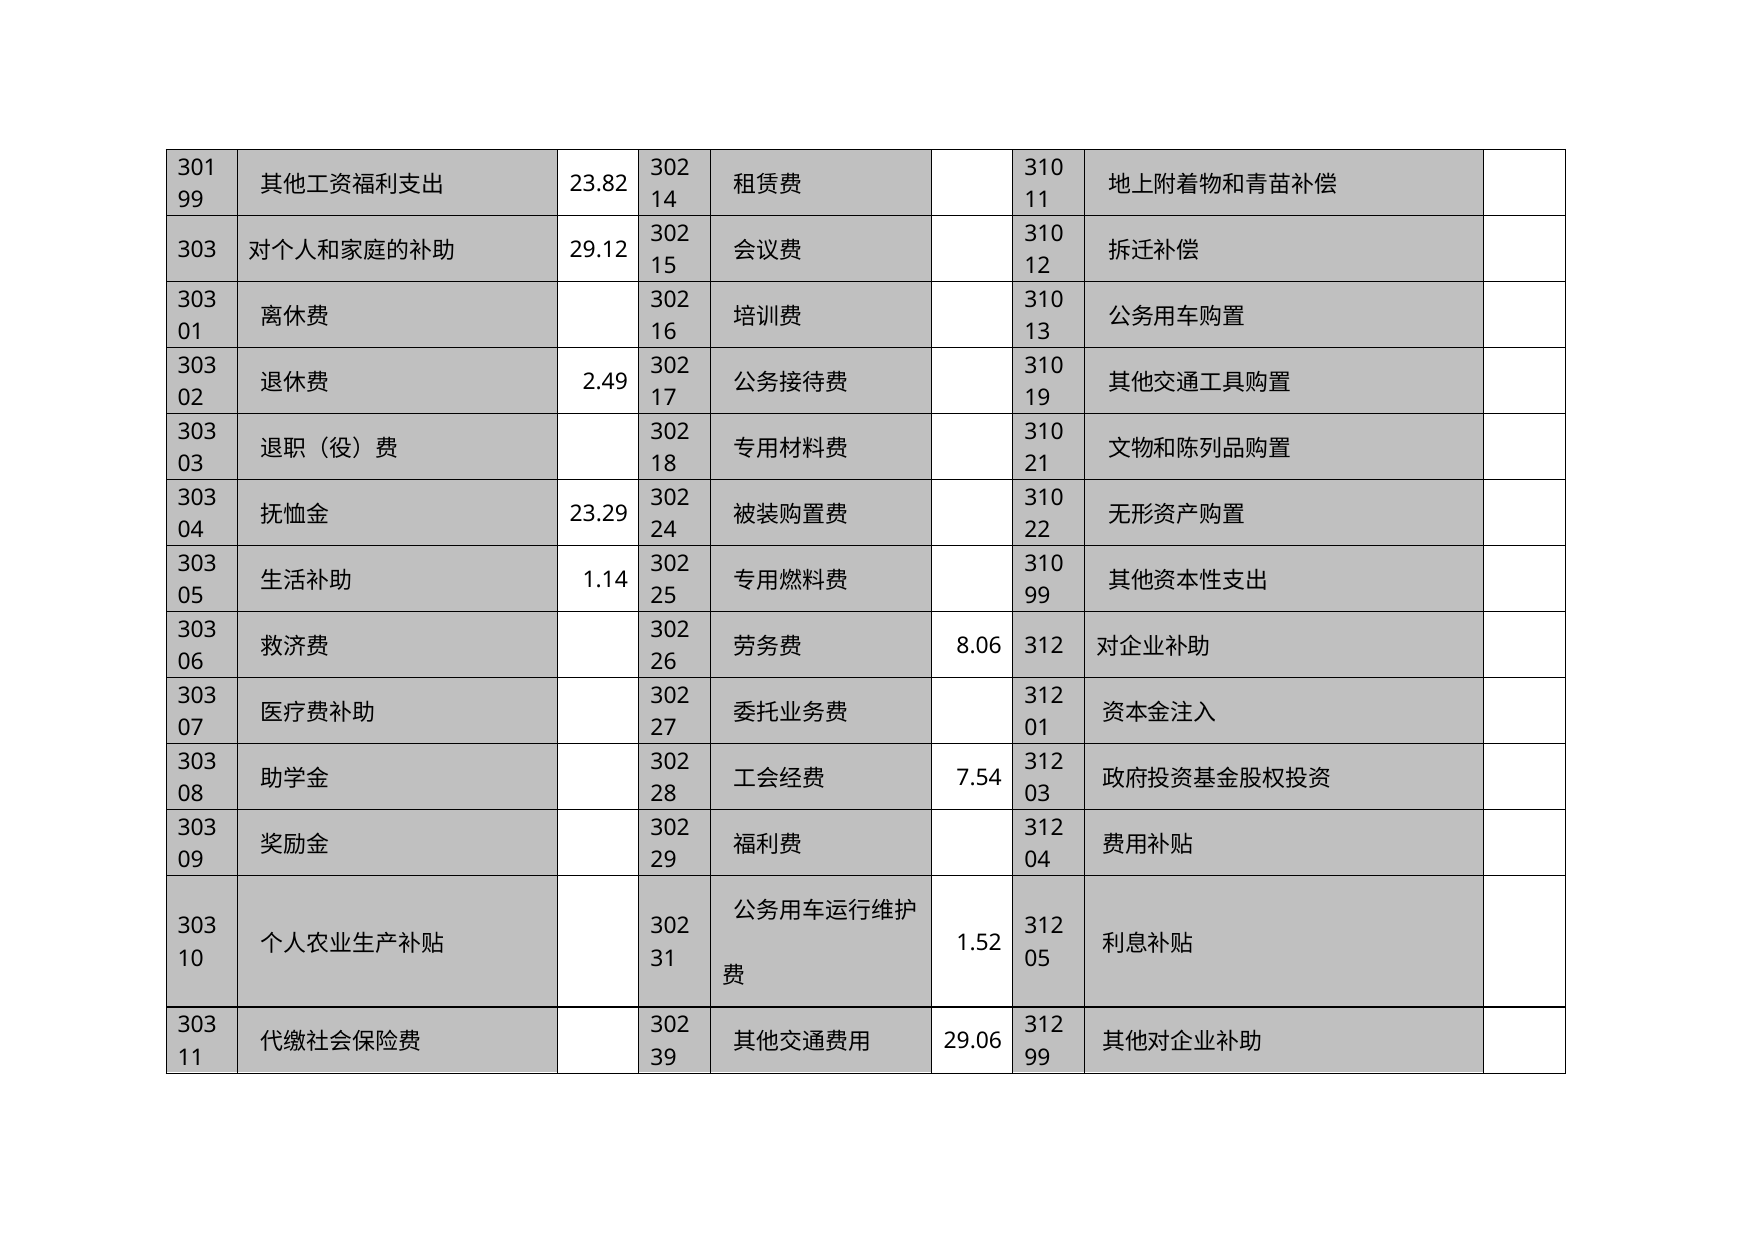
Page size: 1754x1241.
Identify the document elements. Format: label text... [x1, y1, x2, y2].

table_cell [1484, 546, 1565, 611]
table_cell [1484, 150, 1565, 215]
table_cell 23.82 [558, 150, 638, 215]
table_cell 医疗费补助 [238, 678, 557, 743]
table_cell 公务接待费 [711, 348, 931, 413]
table_cell 2.49 [558, 348, 638, 413]
table_cell 30311 [167, 1008, 237, 1072]
table_cell [932, 216, 1012, 281]
table_cell 31021 [1013, 414, 1084, 479]
table_cell 312 [1013, 612, 1084, 677]
table_cell 无形资产购置 [1085, 480, 1483, 545]
table_cell [558, 414, 638, 479]
table_cell 303 [167, 216, 237, 281]
table_cell 劳务费 [711, 612, 931, 677]
table_cell 文物和陈列品购置 [1085, 414, 1483, 479]
table_cell 其他交通费用 [711, 1008, 931, 1072]
table_cell 30224 [639, 480, 710, 545]
table_cell 30229 [639, 810, 710, 875]
table_cell [1484, 678, 1565, 743]
table_cell 31205 [1013, 876, 1084, 1006]
table_cell 31299 [1013, 1008, 1084, 1072]
table_cell 1.14 [558, 546, 638, 611]
table_cell [932, 810, 1012, 875]
table_cell [1484, 348, 1565, 413]
table_cell 离休费 [238, 282, 557, 347]
table_cell 委托业务费 [711, 678, 931, 743]
table_cell 30303 [167, 414, 237, 479]
table_cell 专用材料费 [711, 414, 931, 479]
table_cell 公务用车购置 [1085, 282, 1483, 347]
table_cell 30308 [167, 744, 237, 809]
table_cell [932, 414, 1012, 479]
table_cell 租赁费 [711, 150, 931, 215]
table_cell [932, 678, 1012, 743]
table_cell 29.06 [932, 1008, 1012, 1072]
table_cell [932, 480, 1012, 545]
table_cell 31022 [1013, 480, 1084, 545]
table_cell 31201 [1013, 678, 1084, 743]
table_cell 生活补助 [238, 546, 557, 611]
table_cell 7.54 [932, 744, 1012, 809]
table_cell 30225 [639, 546, 710, 611]
table_cell 30227 [639, 678, 710, 743]
table_cell 对个人和家庭的补助 [238, 216, 557, 281]
table_cell 30302 [167, 348, 237, 413]
table_cell 退休费 [238, 348, 557, 413]
table_cell 个人农业生产补贴 [238, 876, 557, 1006]
table_cell 其他交通工具购置 [1085, 348, 1483, 413]
table_cell 资本金注入 [1085, 678, 1483, 743]
table_cell 30239 [639, 1008, 710, 1072]
table_cell 助学金 [238, 744, 557, 809]
table_cell 30304 [167, 480, 237, 545]
table_cell [558, 876, 638, 1006]
table_cell 1.52 [932, 876, 1012, 1006]
table_cell [558, 810, 638, 875]
table_cell 福利费 [711, 810, 931, 875]
table_cell [558, 282, 638, 347]
table_cell 其他对企业补助 [1085, 1008, 1483, 1072]
table_cell 31099 [1013, 546, 1084, 611]
table_cell 拆迁补偿 [1085, 216, 1483, 281]
table_cell [1484, 282, 1565, 347]
table_cell 专用燃料费 [711, 546, 931, 611]
table_cell [932, 150, 1012, 215]
table_cell [558, 1008, 638, 1072]
table_cell [558, 678, 638, 743]
table_cell [558, 612, 638, 677]
table_cell 8.06 [932, 612, 1012, 677]
table_cell 30199 [167, 150, 237, 215]
table_cell 30215 [639, 216, 710, 281]
table_cell 利息补贴 [1085, 876, 1483, 1006]
table_cell 对企业补助 [1085, 612, 1483, 677]
table_cell 奖励金 [238, 810, 557, 875]
table_cell 公务用车运行维护费 [711, 876, 931, 1006]
table_cell 地上附着物和青苗补偿 [1085, 150, 1483, 215]
table_cell [932, 348, 1012, 413]
table_cell 30301 [167, 282, 237, 347]
table_cell 30226 [639, 612, 710, 677]
table_cell 培训费 [711, 282, 931, 347]
table_cell 抚恤金 [238, 480, 557, 545]
table_cell 30305 [167, 546, 237, 611]
table_cell 30306 [167, 612, 237, 677]
table_cell [1484, 744, 1565, 809]
table_cell 29.12 [558, 216, 638, 281]
table_cell 31012 [1013, 216, 1084, 281]
table_cell 会议费 [711, 216, 931, 281]
table_cell 31011 [1013, 150, 1084, 215]
table_cell 费用补贴 [1085, 810, 1483, 875]
table_cell 30307 [167, 678, 237, 743]
table_cell [932, 282, 1012, 347]
table_cell 30217 [639, 348, 710, 413]
table_cell 30310 [167, 876, 237, 1006]
table_cell [1484, 810, 1565, 875]
table_cell [1484, 612, 1565, 677]
table_cell [1484, 216, 1565, 281]
table_cell 31203 [1013, 744, 1084, 809]
table_cell 政府投资基金股权投资 [1085, 744, 1483, 809]
table_cell 其他工资福利支出 [238, 150, 557, 215]
table_cell 30309 [167, 810, 237, 875]
table_cell [932, 546, 1012, 611]
table_cell 30214 [639, 150, 710, 215]
table_cell 31013 [1013, 282, 1084, 347]
table_cell 被装购置费 [711, 480, 931, 545]
table_cell 代缴社会保险费 [238, 1008, 557, 1072]
table_cell [1484, 1008, 1565, 1072]
table_cell [1484, 876, 1565, 1006]
table_cell 30216 [639, 282, 710, 347]
table_cell 30218 [639, 414, 710, 479]
table_cell 23.29 [558, 480, 638, 545]
table_cell 31019 [1013, 348, 1084, 413]
table_cell 退职（役）费 [238, 414, 557, 479]
table_cell 其他资本性支出 [1085, 546, 1483, 611]
table_cell [558, 744, 638, 809]
table_cell 30231 [639, 876, 710, 1006]
table_cell 31204 [1013, 810, 1084, 875]
table_cell 工会经费 [711, 744, 931, 809]
table_cell [1484, 480, 1565, 545]
table_cell [1484, 414, 1565, 479]
table_cell 救济费 [238, 612, 557, 677]
table_cell 30228 [639, 744, 710, 809]
